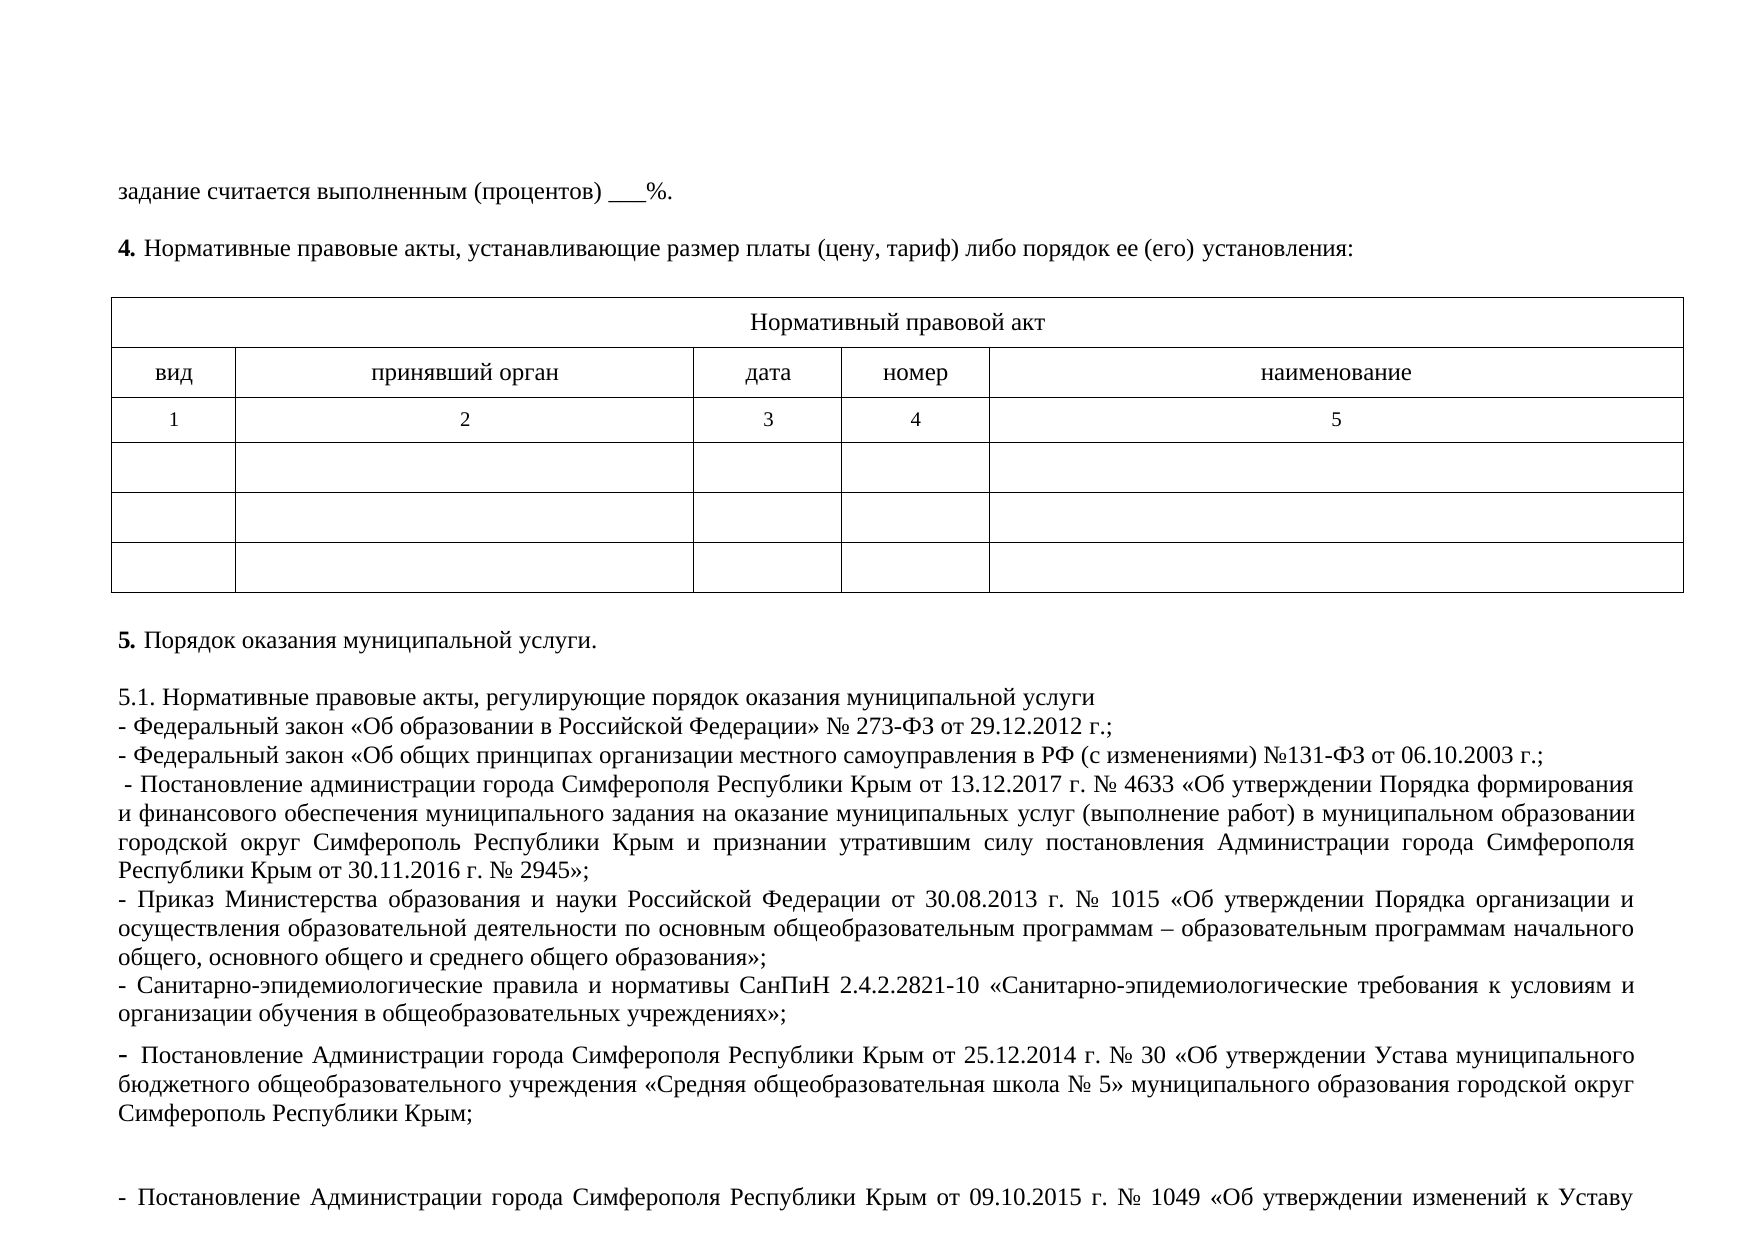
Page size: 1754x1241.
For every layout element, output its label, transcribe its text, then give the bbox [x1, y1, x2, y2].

table_cell 3 [694, 398, 841, 442]
table_cell 2 [236, 398, 693, 442]
table_cell номер [842, 348, 989, 397]
table_cell [842, 493, 989, 542]
text задание считается выполненным (процентов) ___%. [118, 176, 1710, 204]
table_cell наименование [990, 348, 1683, 397]
table_cell 5 [990, 398, 1683, 442]
list Порядок оказания муниципальной услуги. [118, 625, 1710, 654]
table_cell [236, 543, 693, 592]
table_cell 4 [842, 398, 989, 442]
list Постановление администрации города Симферополя Республики Крым от 13.12.2017 г. № 4633 «Об утверждении Порядка формирования и финансового обеспечения муниципального задания на оказание муниципальных услуг (выполнение работ) в муниципальном образовании городской округ Симферополь Республики Крым и признании утратившим силу постановления Администрации города Симферополя Республики Крым от 30.11.2016 г. № 2945»; [118, 769, 1636, 884]
list Санитарно-эпидемиологические правила и нормативы СанПиН 2.4.2.2821-10 «Санитарно-эпидемиологические требования к условиям и организации обучения в общеобразовательных учреждениях»; [118, 971, 1636, 1027]
list Приказ Министерства образования и науки Российской Федерации от 30.08.2013 г. № 1015 «Об утверждении Порядка организации и осуществления образовательной деятельности по основным общеобразовательным программам – образовательным программам начального общего, основного общего и среднего общего образования»; [118, 884, 1636, 970]
table_cell принявший орган [236, 348, 693, 397]
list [118, 1182, 1634, 1211]
list Нормативные правовые акты, устанавливающие размер платы (цену, тариф) либо порядок ее (его) установления: [118, 233, 1710, 262]
table_cell вид [112, 348, 235, 397]
table_cell [990, 443, 1683, 492]
table_cell [236, 493, 693, 542]
table_cell [990, 493, 1683, 542]
table_cell [694, 543, 841, 592]
table_cell [694, 443, 841, 492]
table_cell дата [694, 348, 841, 397]
list Федеральный закон «Об общих принципах организации местного самоуправления в РФ (с изменениями) №131-ФЗ от 06.10.2003 г.; [118, 740, 1710, 769]
table_cell [112, 543, 235, 592]
table_header Нормативный правовой акт [112, 298, 1683, 347]
table_cell [112, 493, 235, 542]
table_cell 1 [112, 398, 235, 442]
table_cell [842, 443, 989, 492]
table_cell [112, 443, 235, 492]
table_cell [236, 443, 693, 492]
list Нормативные правовые акты, регулирующие порядок оказания муниципальной услуги [118, 683, 1710, 712]
table_cell [842, 543, 989, 592]
table_cell [694, 493, 841, 542]
list Федеральный закон «Об образовании в Российской Федерации» № 273-ФЗ от 29.12.2012 г.; [118, 712, 1710, 740]
table_cell [990, 543, 1683, 592]
list Постановление Администрации города Симферополя Республики Крым от 25.12.2014 г. № 30 «Об утверждении Устава муниципального бюджетного общеобразовательного учреждения «Средняя общеобразовательная школа № 5» муниципального образования городской округ Симферополь Республики Крым; [118, 1036, 1636, 1127]
